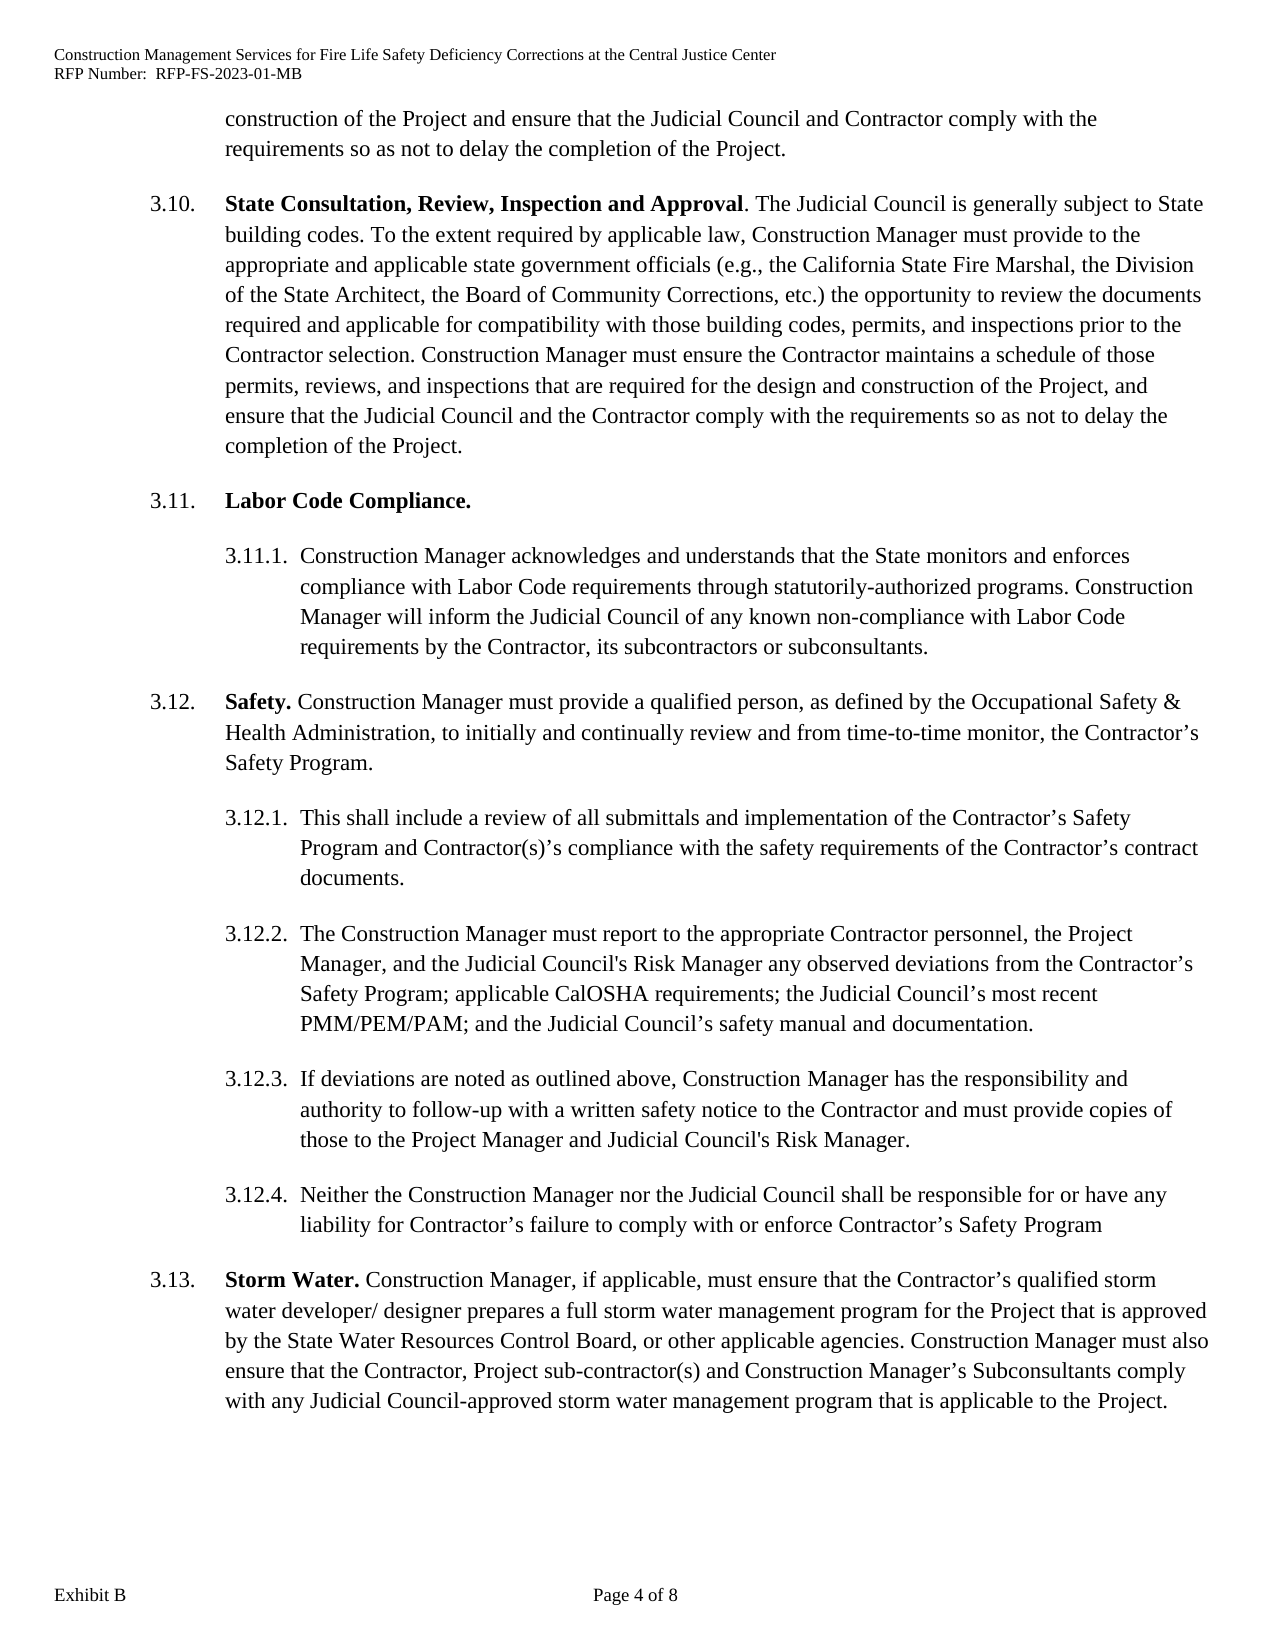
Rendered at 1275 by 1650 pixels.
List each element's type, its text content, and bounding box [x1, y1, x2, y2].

list This shall include a review of all submittals and implementation of the Contractor’s Safety Program and Contractor(s)’s compliance with the safety requirements of the Contractor’s contract documents. [225, 804, 1212, 891]
list Labor Code Compliance. [150, 487, 1212, 514]
list State Consultation, Review, Inspection and Approval. The Judicial Council is generally subject to State building codes. To the extent required by applicable law, Construction Manager must provide to the appropriate and applicable state government officials (e.g., the California State Fire Marshal, the Division of the State Architect, the Board of Community Corrections, etc.) the opportunity to review the documents required and applicable for compatibility with those building codes, permits, and inspections prior to the Contractor selection. Construction Manager must ensure the Contractor maintains a schedule of those permits, reviews, and inspections that are required for the design and construction of the Project, and ensure that the Judicial Council and the Contractor comply with the requirements so as not to delay the completion of the Project. [150, 190, 1212, 458]
list Construction Manager acknowledges and understands that the State monitors and enforces compliance with Labor Code requirements through statutorily-authorized programs. Construction Manager will inform the Judicial Council of any known non-compliance with Labor Code requirements by the Contractor, its subcontractors or subconsultants. [225, 542, 1212, 659]
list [150, 105, 1212, 162]
list Safety. Construction Manager must provide a qualified person, as defined by the Occupational Safety & Health Administration, to initially and continually review and from time-to-time monitor, the Contractor’s Safety Program. [150, 688, 1212, 775]
list The Construction Manager must report to the appropriate Contractor personnel, the Project Manager, and the Judicial Council's Risk Manager any observed deviations from the Contractor’s Safety Program; applicable CalOSHA requirements; the Judicial Council’s most recent PMM/PEM/PAM; and the Judicial Council’s safety manual and documentation. [225, 919, 1212, 1037]
list Storm Water. Construction Manager, if applicable, must ensure that the Contractor’s qualified storm water developer/ designer prepares a full storm water management program for the Project that is approved by the State Water Resources Control Board, or other applicable agencies. Construction Manager must also ensure that the Contractor, Project sub-contractor(s) and Construction Manager’s Subconsultants comply with any Judicial Council-approved storm water management program that is applicable to the Project. [150, 1266, 1212, 1414]
list Neither the Construction Manager nor the Judicial Council shall be responsible for or have any liability for Contractor’s failure to comply with or enforce Contractor’s Safety Program [225, 1181, 1212, 1238]
list If deviations are noted as outlined above, Construction Manager has the responsibility and authority to follow-up with a written safety notice to the Contractor and must provide copies of those to the Project Manager and Judicial Council's Risk Manager. [225, 1065, 1212, 1152]
